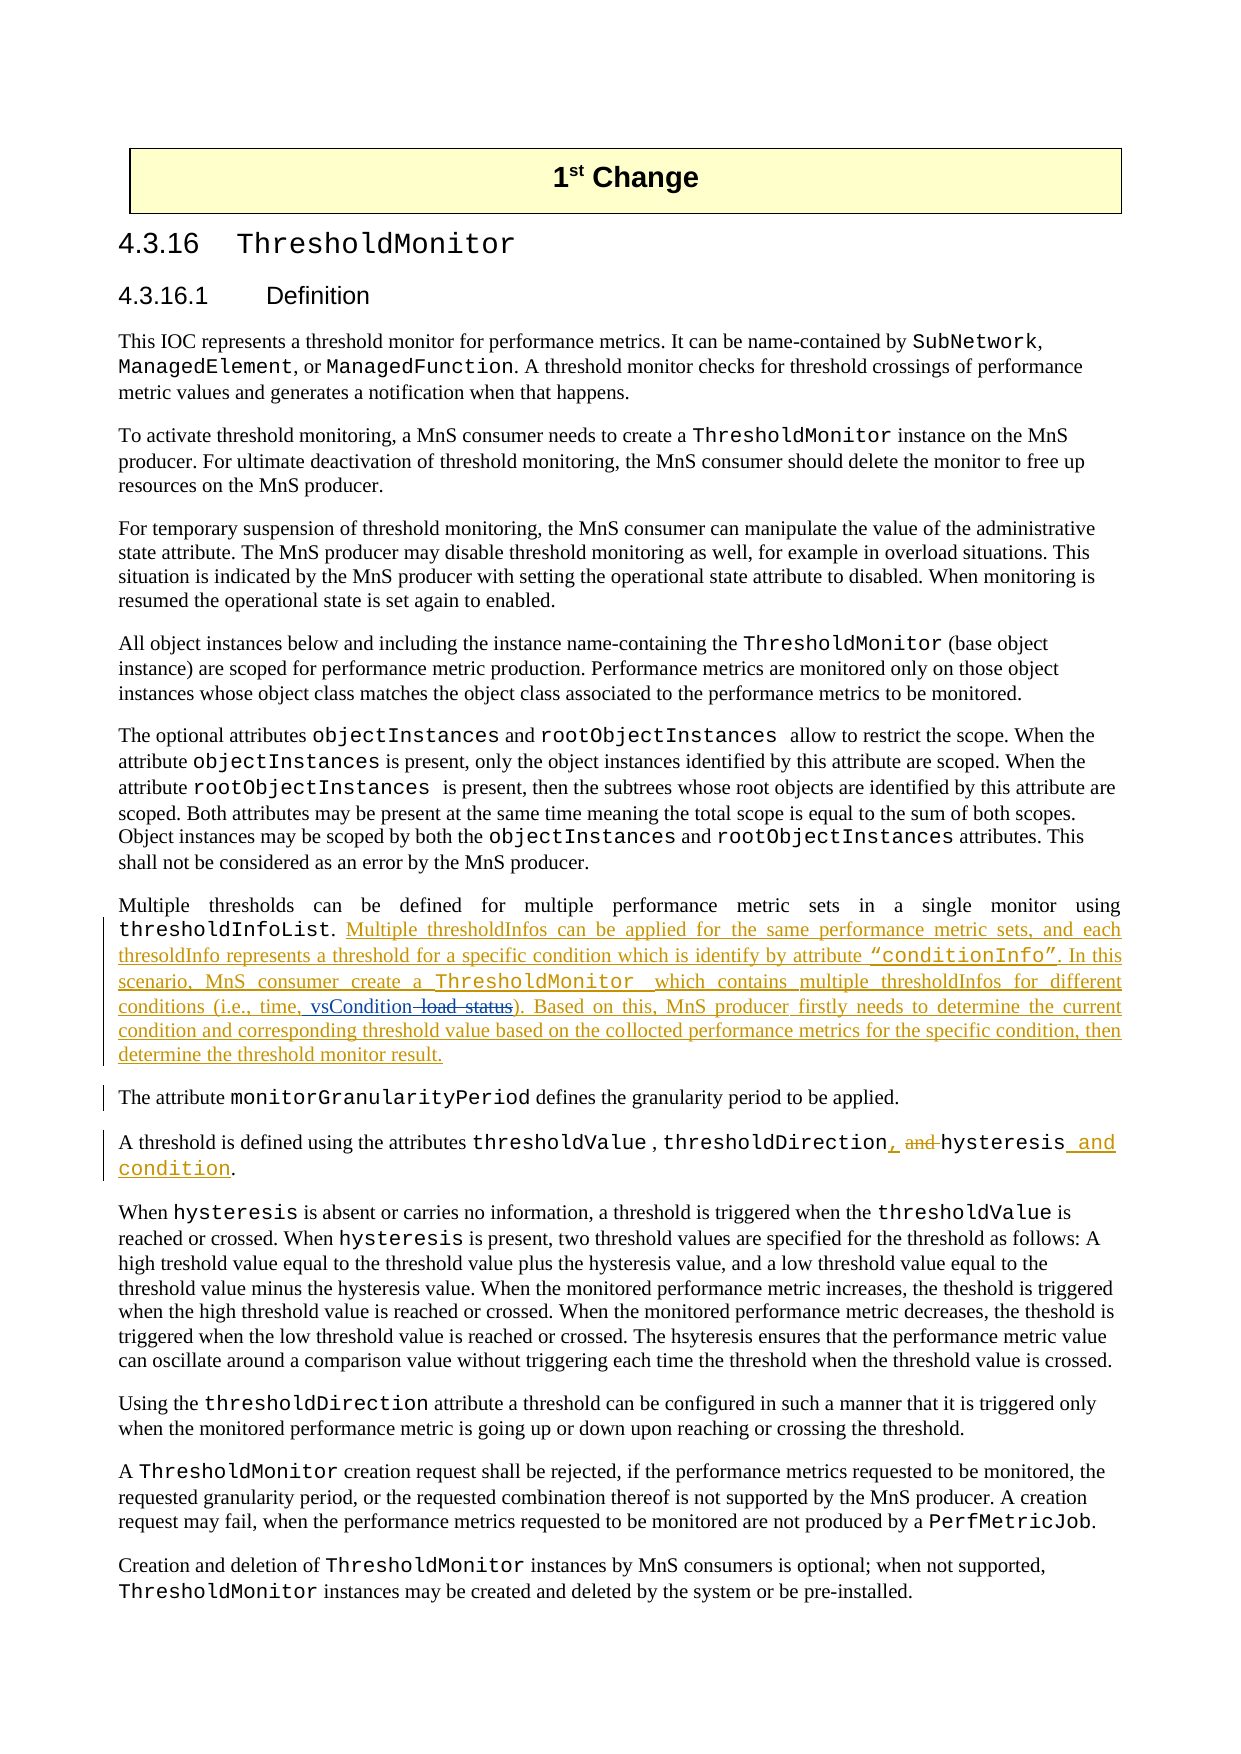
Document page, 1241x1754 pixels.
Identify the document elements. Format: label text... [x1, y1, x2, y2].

subtitle 4.3.16 ThresholdMonitor [118, 226, 1122, 262]
text When hysteresis is absent or carries no information, a threshold is triggered when the thresholdValue is reached or crossed. When hysteresis is present, two threshold values are specified for the threshold as follows: A high treshold value equal to the threshold value plus the hysteresis value, and a low threshold value equal to the threshold value minus the hysteresis value. When the monitored performance metric increases, the theshold is triggered when the high threshold value is reached or crossed. When the monitored performance metric decreases, the theshold is triggered when the low threshold value is reached or crossed. The hsyteresis ensures that the performance metric value can oscillate around a comparison value without triggering each time the threshold when the threshold value is crossed. [118, 1200, 1122, 1372]
text The attribute monitorGranularityPeriod defines the granularity period to be applied. [118, 1085, 1122, 1111]
text The optional attributes objectInstances and rootObjectInstances allow to restrict the scope. When the attribute objectInstances is present, only the object instances identified by this attribute are scoped. When the attribute rootObjectInstances is present, then the subtrees whose root objects are identified by this attribute are scoped. Both attributes may be present at the same time meaning the total scope is equal to the sum of both scopes. Object instances may be scoped by both the objectInstances and rootObjectInstances attributes. This shall not be considered as an error by the MnS producer. [118, 723, 1122, 874]
text Multiple thresholds can be defined for multiple performance metric sets in a single monitor using thresholdInfoList. [118, 1040, 1122, 1066]
subtitle 4.3.16.1 Definition [118, 281, 1122, 310]
text All object instances below and including the instance name-containing the ThresholdMonitor (base object instance) are scoped for performance metric production. Performance metrics are monitored only on those object instances whose object class matches the object class associated to the performance metrics to be monitored. [118, 631, 1122, 704]
text For temporary suspension of threshold monitoring, the MnS consumer can manipulate the value of the administrative state attribute. The MnS producer may disable threshold monitoring as well, for example in overload situations. This situation is indicated by the MnS producer with setting the operational state attribute to disabled. When monitoring is resumed the operational state is set again to enabled. [118, 516, 1122, 612]
text To activate threshold monitoring, a MnS consumer needs to create a ThresholdMonitor instance on the MnS producer. For ultimate deactivation of threshold monitoring, the MnS consumer should delete the monitor to free up resources on the MnS producer. [118, 423, 1122, 497]
text A threshold is defined using the attributes thresholdValue , thresholdDirection hysteresis. [118, 1130, 1122, 1181]
text Multiple thresholds can be defined for multiple performance metric sets in a single monitor using thresholdInfoList. [118, 990, 1122, 1015]
text Creation and deletion of ThresholdMonitor instances by MnS consumers is optional; when not supported, ThresholdMonitor instances may be created and deleted by the system or be pre-installed. [118, 1553, 1122, 1605]
text A ThresholdMonitor creation request shall be rejected, if the performance metrics requested to be monitored, the requested granularity period, or the requested combination thereof is not supported by the MnS producer. A creation request may fail, when the performance metrics requested to be monitored are not produced by a PerfMetricJob. [118, 1459, 1122, 1534]
text Multiple thresholds can be defined for multiple performance metric sets in a single monitor using thresholdInfoList. [118, 965, 1122, 990]
table_header 1st Change [131, 149, 1121, 213]
text Using the thresholdDirection attribute a threshold can be configured in such a manner that it is triggered only when the monitored performance metric is going up or down upon reaching or crossing the threshold. [118, 1390, 1122, 1440]
text Multiple thresholds can be defined for multiple performance metric sets in a single monitor using thresholdInfoList. [118, 1016, 1122, 1039]
text Multiple thresholds can be defined for multiple performance metric sets in a single monitor using thresholdInfoList. [118, 893, 1122, 964]
text This IOC represents a threshold monitor for performance metrics. It can be name-contained by SubNetwork, ManagedElement, or ManagedFunction. A threshold monitor checks for threshold crossings of performance metric values and generates a notification when that happens. [118, 329, 1122, 404]
